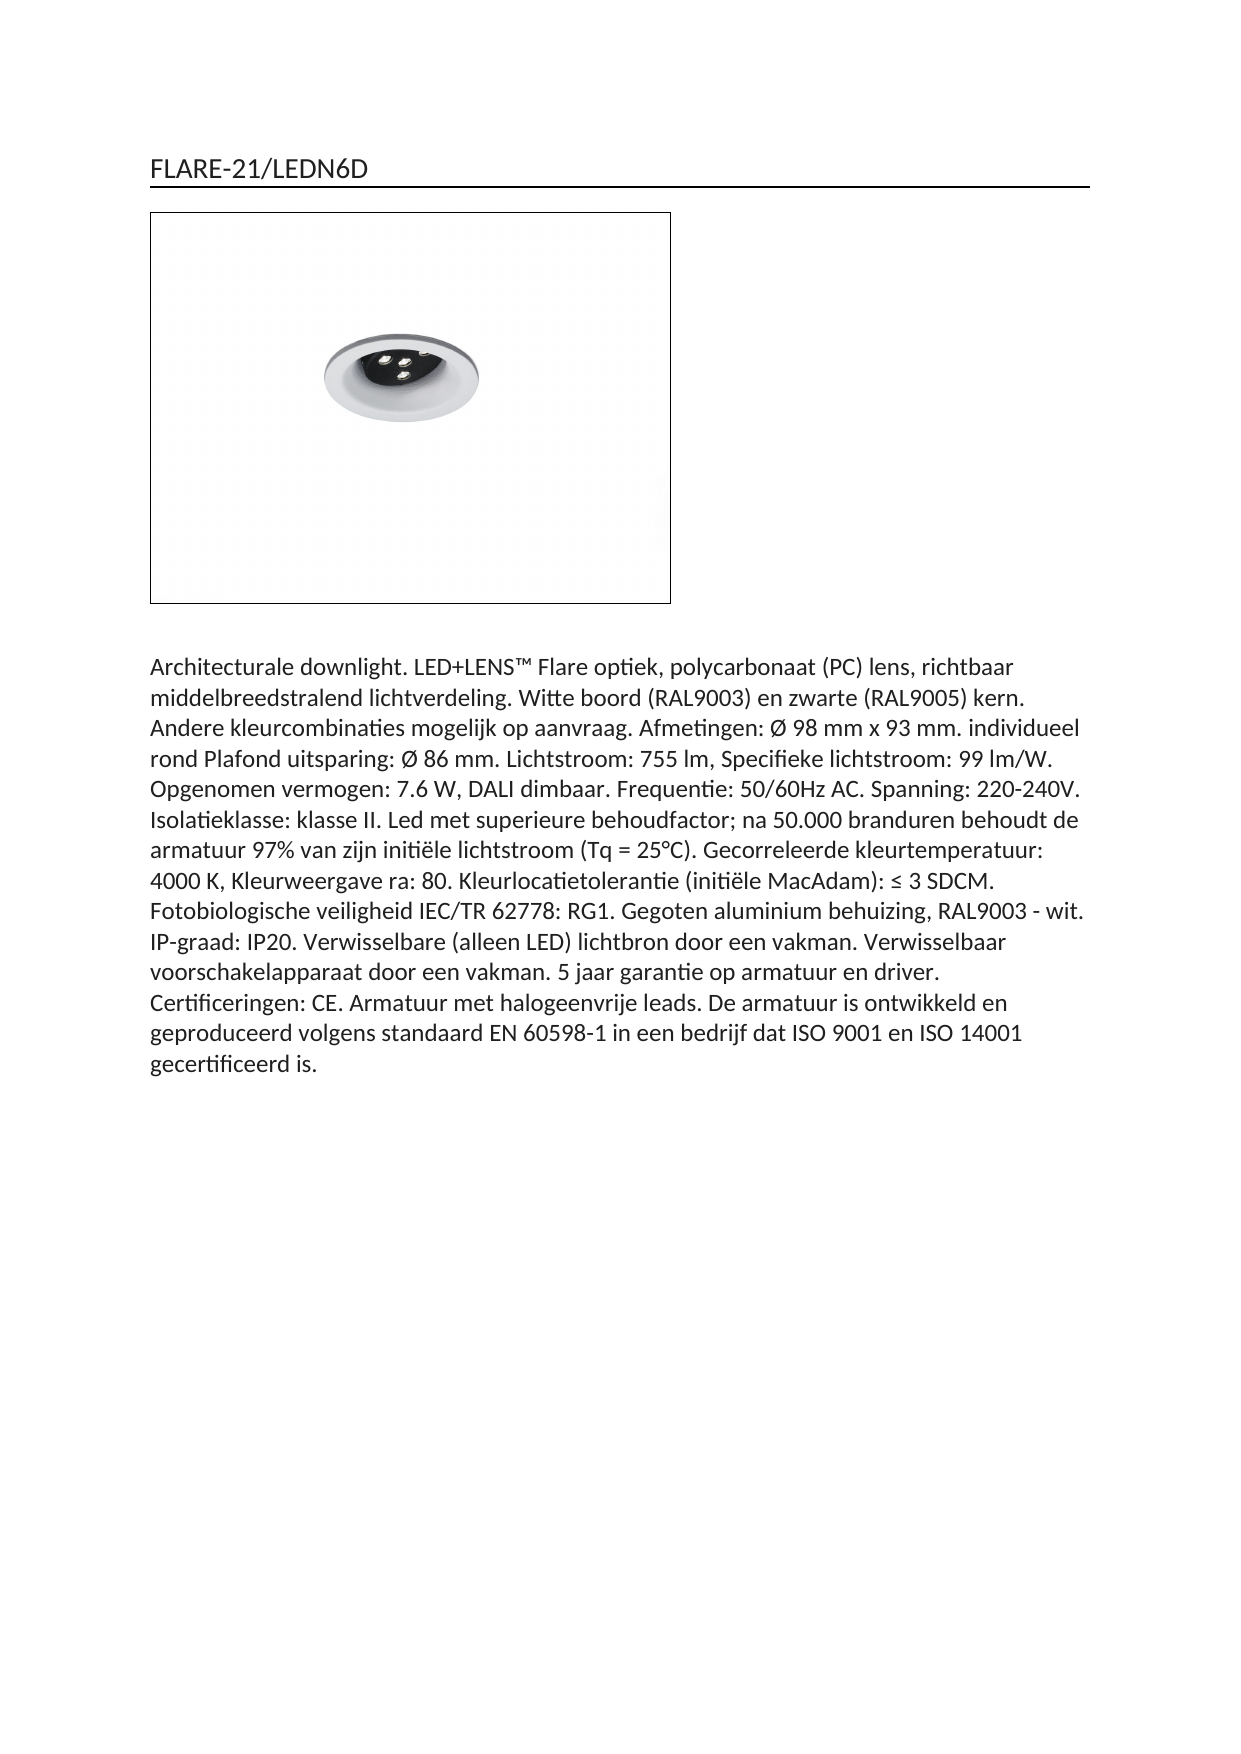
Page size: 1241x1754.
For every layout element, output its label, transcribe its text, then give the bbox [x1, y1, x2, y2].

text FLARE-21/LEDN6D [150, 150, 1090, 186]
text Architecturale downlight. LED+LENS™ Flare optiek, polycarbonaat (PC) lens, richtbaar middelbreedstralend lichtverdeling. Witte boord (RAL9003) en zwarte (RAL9005) kern. Andere kleurcombinaties mogelijk op aanvraag. Afmetingen: Ø 98 mm x 93 mm. individueel rond Plafond uitsparing: Ø 86 mm. Lichtstroom: 755 lm, Specifieke lichtstroom: 99 lm/W. Opgenomen vermogen: 7.6 W, DALI dimbaar. Frequentie: 50/60Hz AC. Spanning: 220-240V. Isolatieklasse: klasse II. Led met superieure behoudfactor; na 50.000 branduren behoudt de armatuur 97% van zijn initiële lichtstroom (Tq = 25°C). Gecorreleerde kleurtemperatuur: 4000 K, Kleurweergave ra: 80. Kleurlocatietolerantie (initiële MacAdam): ≤ 3 SDCM. Fotobiologische veiligheid IEC/TR 62778: RG1. Gegoten aluminium behuizing, RAL9003 - wit. IP-graad: IP20. Verwisselbare (alleen LED) lichtbron door een vakman. Verwisselbaar voorschakelapparaat door een vakman. 5 jaar garantie op armatuur en driver. Certificeringen: CE. Armatuur met halogeenvrije leads. De armatuur is ontwikkeld en geproduceerd volgens standaard EN 60598-1 in een bedrijf dat ISO 9001 en ISO 14001 gecertificeerd is. [150, 651, 1090, 1078]
picture [151, 213, 670, 603]
